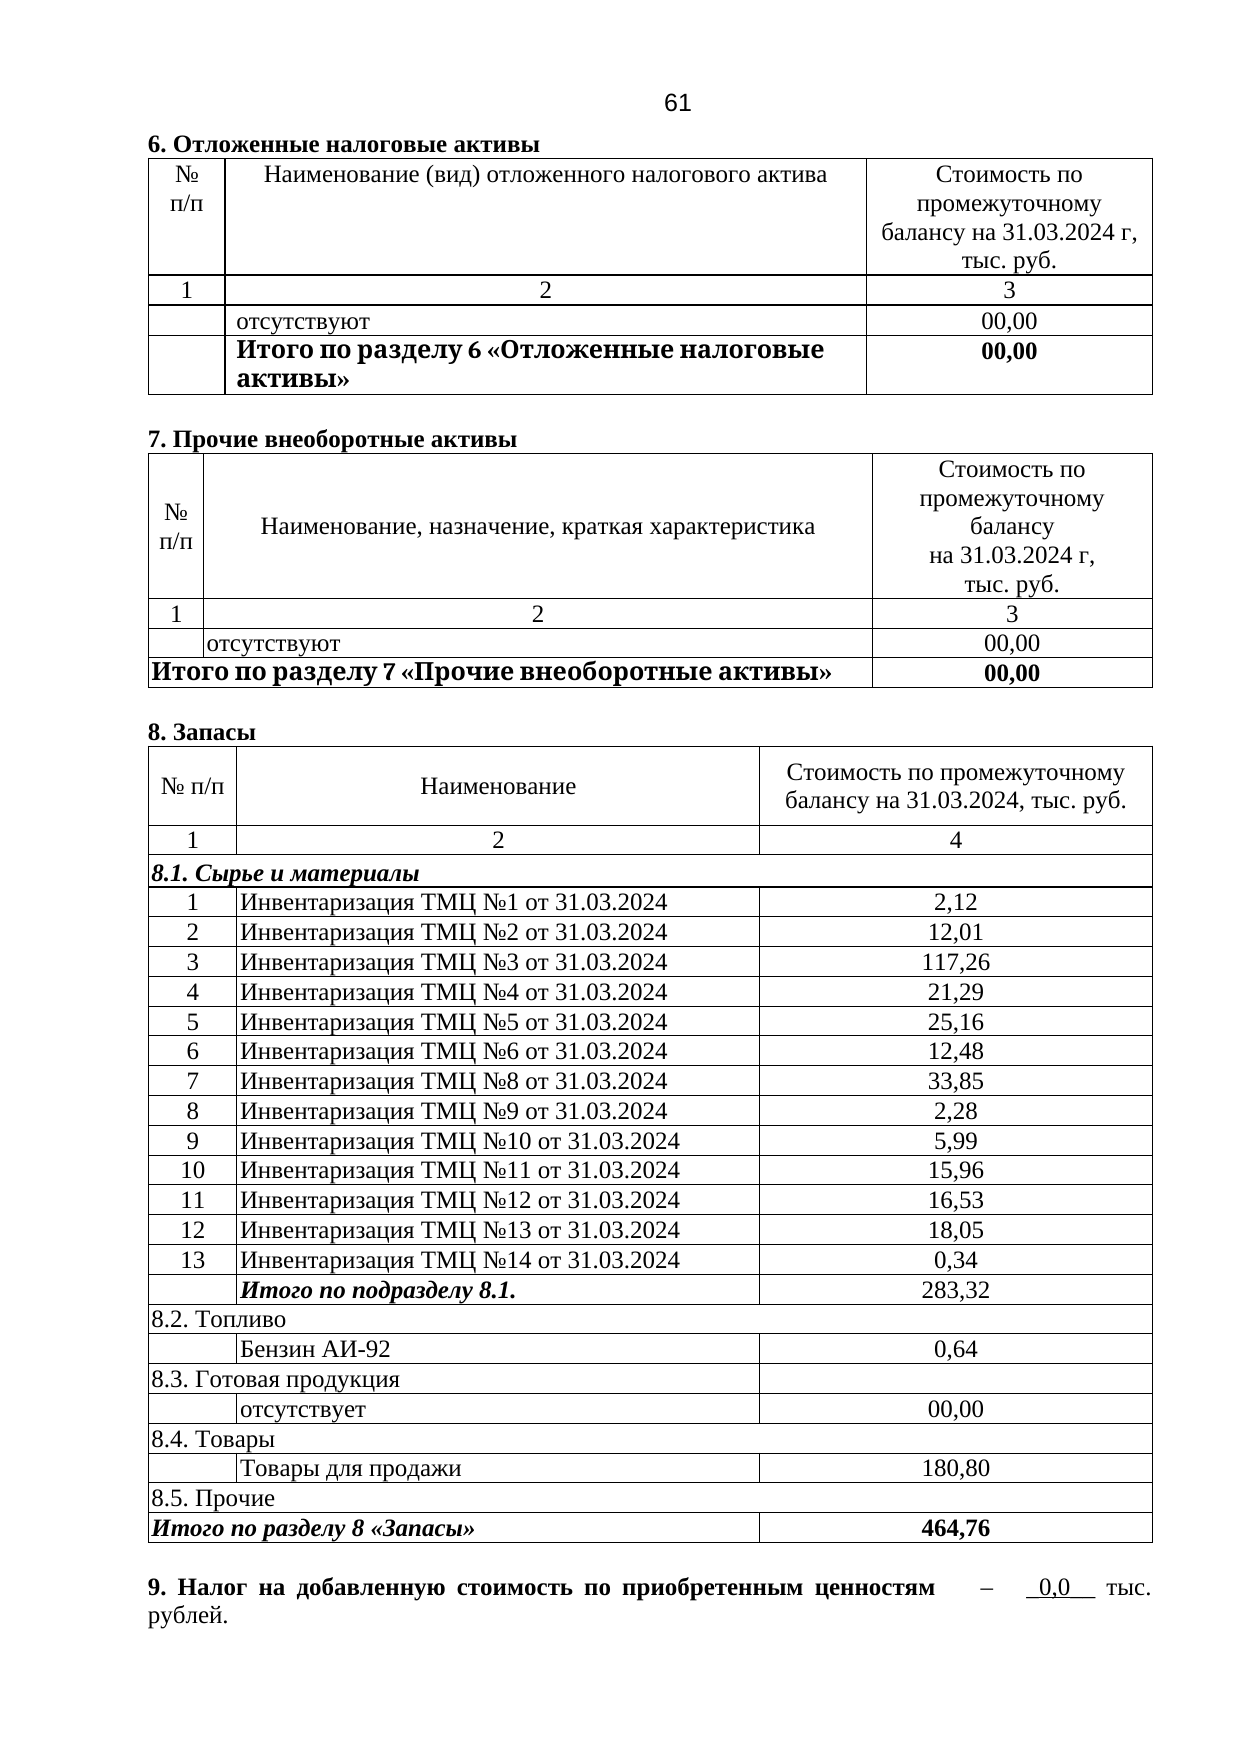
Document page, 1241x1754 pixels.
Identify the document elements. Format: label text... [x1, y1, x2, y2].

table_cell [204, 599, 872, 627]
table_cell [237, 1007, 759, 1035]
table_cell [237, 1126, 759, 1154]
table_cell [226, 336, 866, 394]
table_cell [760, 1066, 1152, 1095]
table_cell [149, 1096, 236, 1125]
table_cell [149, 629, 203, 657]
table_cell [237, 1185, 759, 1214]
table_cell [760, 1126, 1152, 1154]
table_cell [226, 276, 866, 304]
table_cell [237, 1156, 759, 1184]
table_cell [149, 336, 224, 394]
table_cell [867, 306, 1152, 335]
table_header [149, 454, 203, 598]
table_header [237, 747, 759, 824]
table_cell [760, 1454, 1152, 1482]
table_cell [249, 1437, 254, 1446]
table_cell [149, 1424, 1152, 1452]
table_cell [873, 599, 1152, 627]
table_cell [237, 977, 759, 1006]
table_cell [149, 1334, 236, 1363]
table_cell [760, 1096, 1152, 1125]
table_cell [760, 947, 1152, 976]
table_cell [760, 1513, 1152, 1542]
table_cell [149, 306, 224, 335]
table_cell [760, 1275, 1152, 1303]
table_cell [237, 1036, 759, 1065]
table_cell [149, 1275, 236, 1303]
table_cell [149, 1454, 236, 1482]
text 8. Запасы [148, 717, 1152, 746]
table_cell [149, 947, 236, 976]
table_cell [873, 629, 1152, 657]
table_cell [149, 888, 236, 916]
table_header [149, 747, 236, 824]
text 6. Отложенные налоговые активы [148, 129, 1152, 157]
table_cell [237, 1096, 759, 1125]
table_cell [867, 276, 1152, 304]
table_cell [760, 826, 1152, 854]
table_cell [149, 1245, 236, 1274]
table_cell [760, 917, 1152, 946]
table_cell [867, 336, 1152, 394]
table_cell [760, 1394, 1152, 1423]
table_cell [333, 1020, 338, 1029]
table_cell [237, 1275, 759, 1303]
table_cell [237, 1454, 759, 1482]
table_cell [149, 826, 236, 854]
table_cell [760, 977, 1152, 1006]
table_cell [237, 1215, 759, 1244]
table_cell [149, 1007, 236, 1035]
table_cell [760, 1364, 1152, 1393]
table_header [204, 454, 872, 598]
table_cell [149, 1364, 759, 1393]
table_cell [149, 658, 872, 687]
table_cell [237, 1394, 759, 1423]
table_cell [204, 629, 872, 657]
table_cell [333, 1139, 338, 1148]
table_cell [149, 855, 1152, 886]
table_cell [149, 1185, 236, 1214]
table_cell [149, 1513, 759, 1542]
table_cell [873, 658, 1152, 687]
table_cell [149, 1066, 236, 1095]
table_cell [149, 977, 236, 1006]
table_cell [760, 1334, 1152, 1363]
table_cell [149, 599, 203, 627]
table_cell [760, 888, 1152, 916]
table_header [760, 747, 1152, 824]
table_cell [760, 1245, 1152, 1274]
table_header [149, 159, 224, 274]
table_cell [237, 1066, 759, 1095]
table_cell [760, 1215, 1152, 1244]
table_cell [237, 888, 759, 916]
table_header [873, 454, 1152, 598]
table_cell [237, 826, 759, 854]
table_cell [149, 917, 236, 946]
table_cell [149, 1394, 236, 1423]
text 9. Налог на добавленную стоимость по приобретенным ценностям – _0,0__ тыс. рублей. [148, 1572, 1152, 1629]
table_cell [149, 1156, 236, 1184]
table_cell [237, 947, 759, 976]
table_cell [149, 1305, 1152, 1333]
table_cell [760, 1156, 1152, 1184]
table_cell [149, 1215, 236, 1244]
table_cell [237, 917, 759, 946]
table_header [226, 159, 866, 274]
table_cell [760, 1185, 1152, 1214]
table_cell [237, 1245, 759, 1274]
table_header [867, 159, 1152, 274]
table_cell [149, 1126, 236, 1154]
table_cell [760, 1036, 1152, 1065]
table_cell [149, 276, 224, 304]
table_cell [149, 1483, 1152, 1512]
text 7. Прочие внеоборотные активы [148, 424, 1152, 453]
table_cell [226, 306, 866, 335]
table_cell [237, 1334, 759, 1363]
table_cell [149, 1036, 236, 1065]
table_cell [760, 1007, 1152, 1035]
